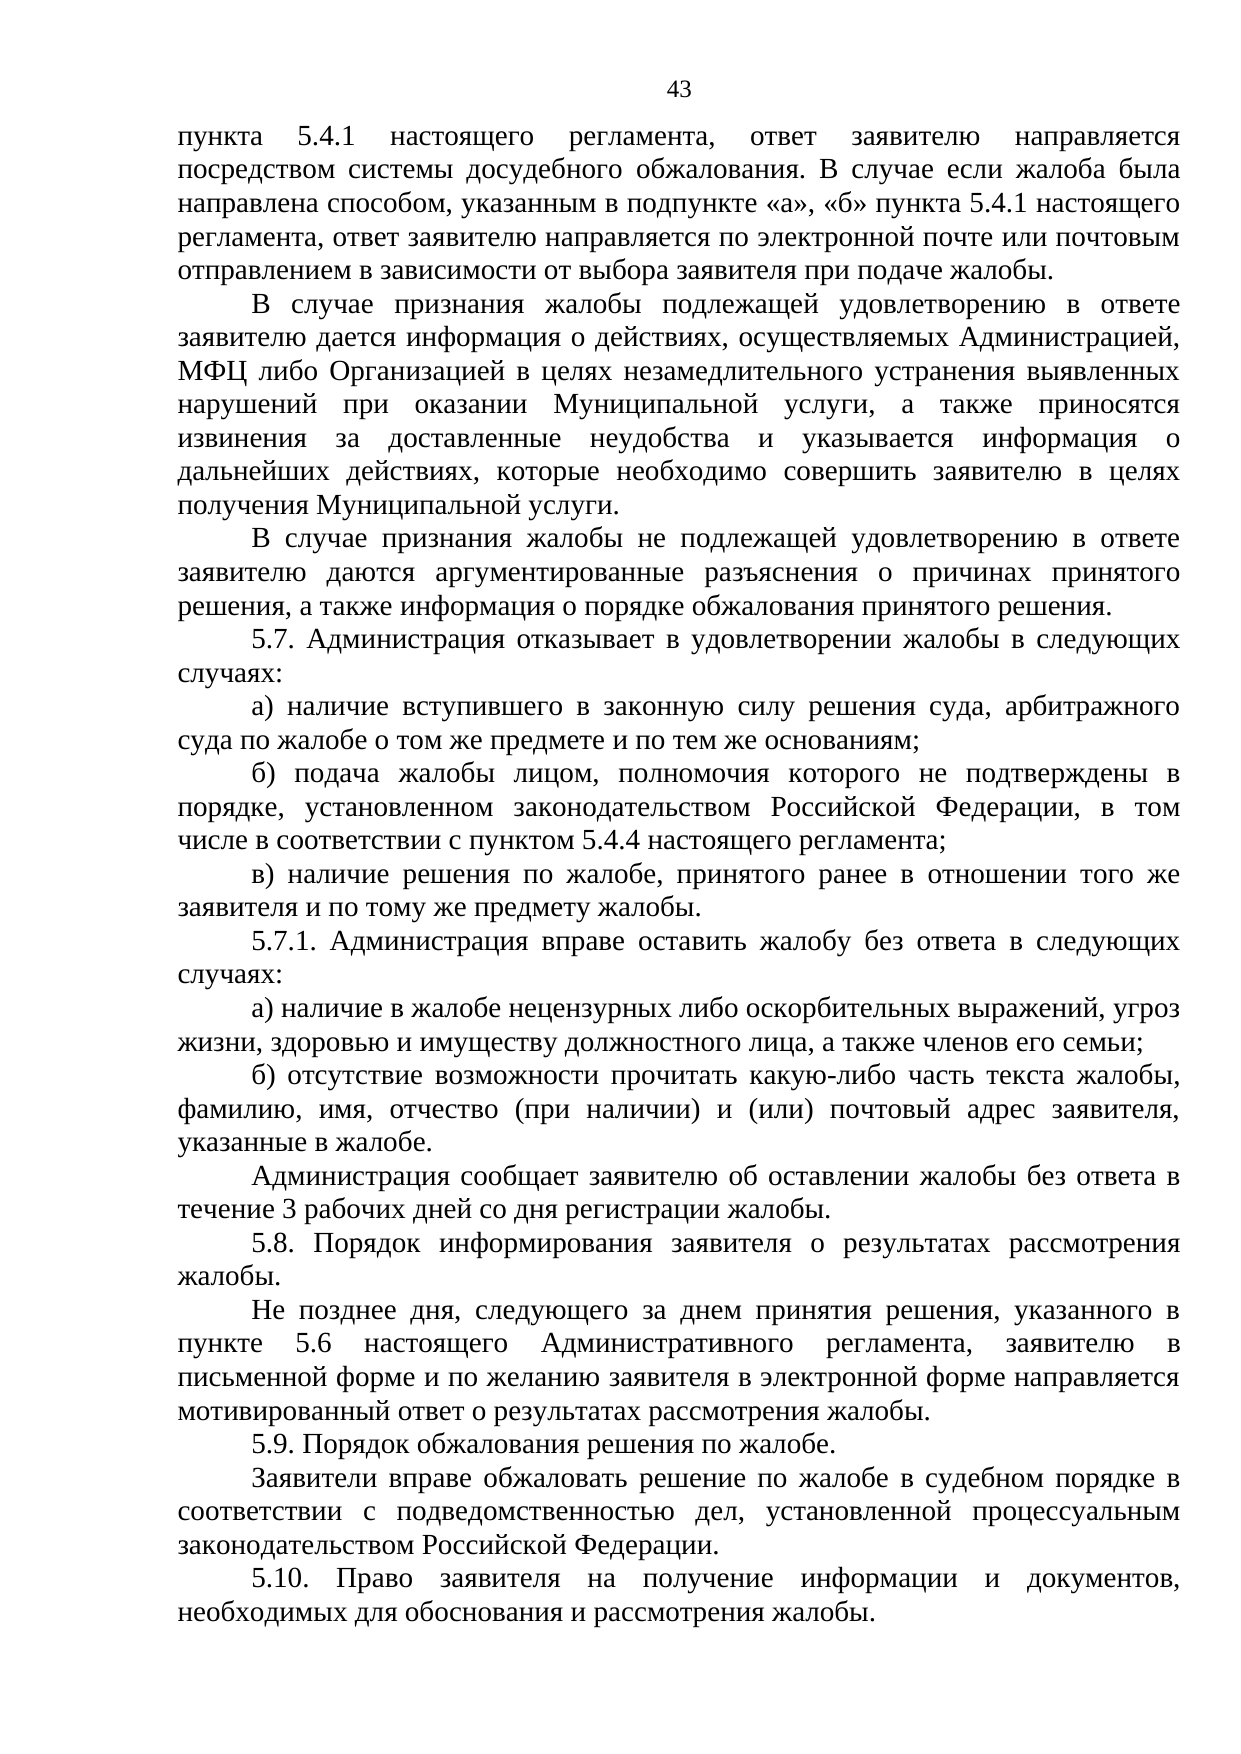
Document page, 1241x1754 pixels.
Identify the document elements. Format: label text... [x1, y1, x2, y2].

text Администрация сообщает заявителю об оставлении жалобы без ответа в течение 3 рабочих дней со дня регистрации жалобы. [177, 1158, 1181, 1225]
text 5.9. Порядок обжалования решения по жалобе. [177, 1426, 1181, 1460]
text 5.7.1. Администрация вправе оставить жалобу без ответа в следующих случаях: [177, 923, 1181, 990]
text Не позднее дня, следующего за днем принятия решения, указанного в пункте 5.6 настоящего Административного регламента, заявителю в письменной форме и по желанию заявителя в электронной форме направляется мотивированный ответ о результатах рассмотрения жалобы. [177, 1292, 1181, 1426]
text а) наличие вступившего в законную силу решения суда, арбитражного суда по жалобе о том же предмете и по тем же основаниям; [177, 688, 1181, 755]
text В случае признания жалобы подлежащей удовлетворению в ответе заявителю дается информация о действиях, осуществляемых Администрацией, МФЦ либо Организацией в целях незамедлительного устранения выявленных нарушений при оказании Муниципальной услуги, а также приносятся извинения за доставленные неудобства и указывается информация о дальнейших действиях, которые необходимо совершить заявителю в целях получения Муниципальной услуги. [177, 286, 1181, 521]
text б) отсутствие возможности прочитать какую-либо часть текста жалобы, фамилию, имя, отчество (при наличии) и (или) почтовый адрес заявителя, указанные в жалобе. [177, 1057, 1181, 1158]
text В случае признания жалобы не подлежащей удовлетворению в ответе заявителю даются аргументированные разъяснения о причинах принятого решения, а также информация о порядке обжалования принятого решения. [177, 521, 1181, 621]
text в) наличие решения по жалобе, принятого ранее в отношении того же заявителя и по тому же предмету жалобы. [177, 856, 1181, 923]
text а) наличие в жалобе нецензурных либо оскорбительных выражений, угроз жизни, здоровью и имуществу должностного лица, а также членов его семьи; [177, 990, 1181, 1057]
text 5.8. Порядок информирования заявителя о результатах рассмотрения жалобы. [177, 1225, 1181, 1292]
text Заявители вправе обжаловать решение по жалобе в судебном порядке в соответствии с подведомственностью дел, установленной процессуальным законодательством Российской Федерации. [177, 1460, 1181, 1560]
text 5.10. Право заявителя на получение информации и документов, необходимых для обоснования и рассмотрения жалобы. [177, 1560, 1181, 1627]
text 5.7. Администрация отказывает в удовлетворении жалобы в следующих случаях: [177, 621, 1181, 688]
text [177, 118, 1181, 286]
text б) подача жалобы лицом, полномочия которого не подтверждены в порядке, установленном законодательством Российской Федерации, в том числе в соответствии с пунктом 5.4.4 настоящего регламента; [177, 755, 1181, 856]
